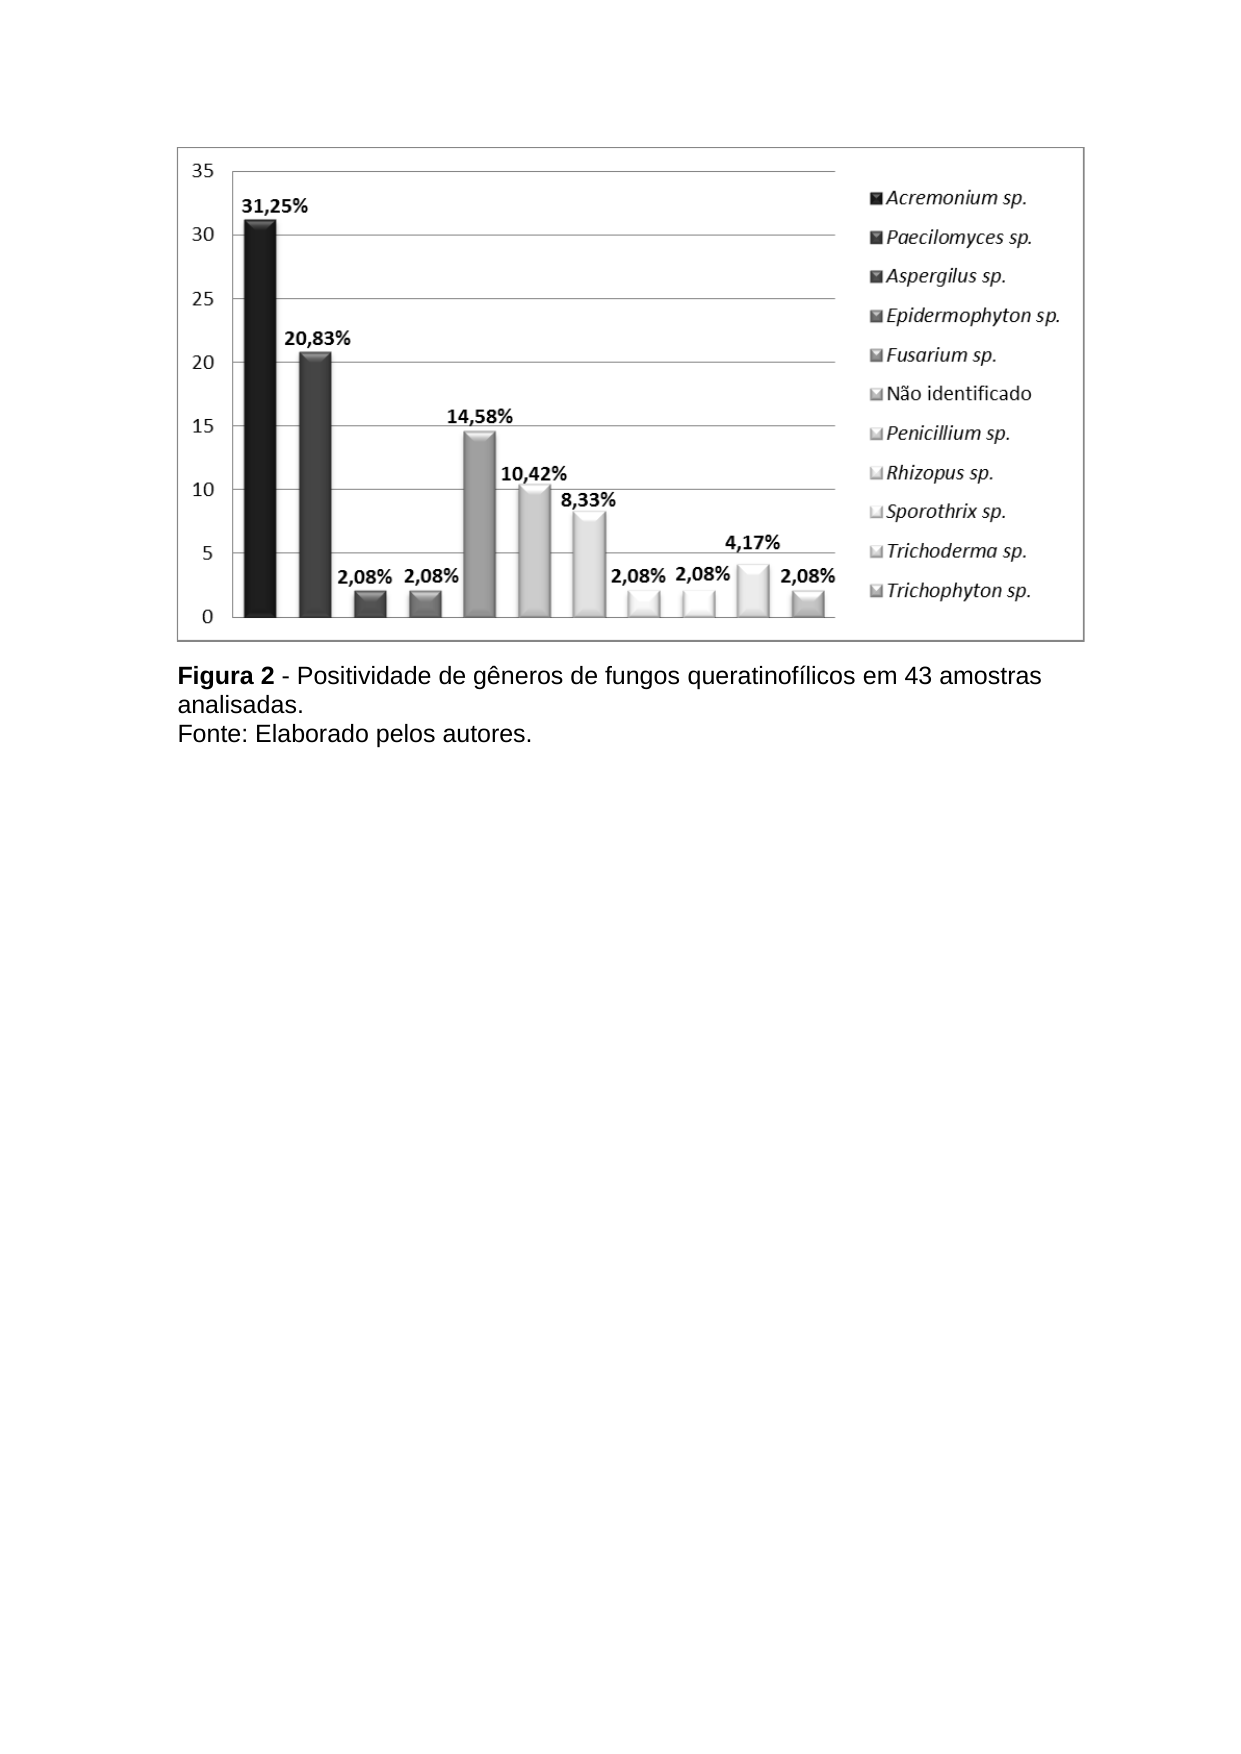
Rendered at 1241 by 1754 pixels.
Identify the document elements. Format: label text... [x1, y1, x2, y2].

text Fonte: Elaborado pelos autores. [177, 718, 1063, 747]
picture [176, 147, 1085, 642]
text Figura 2 - Positividade de gêneros de fungos queratinofílicos em 43 amostras analisadas. [177, 661, 1063, 718]
